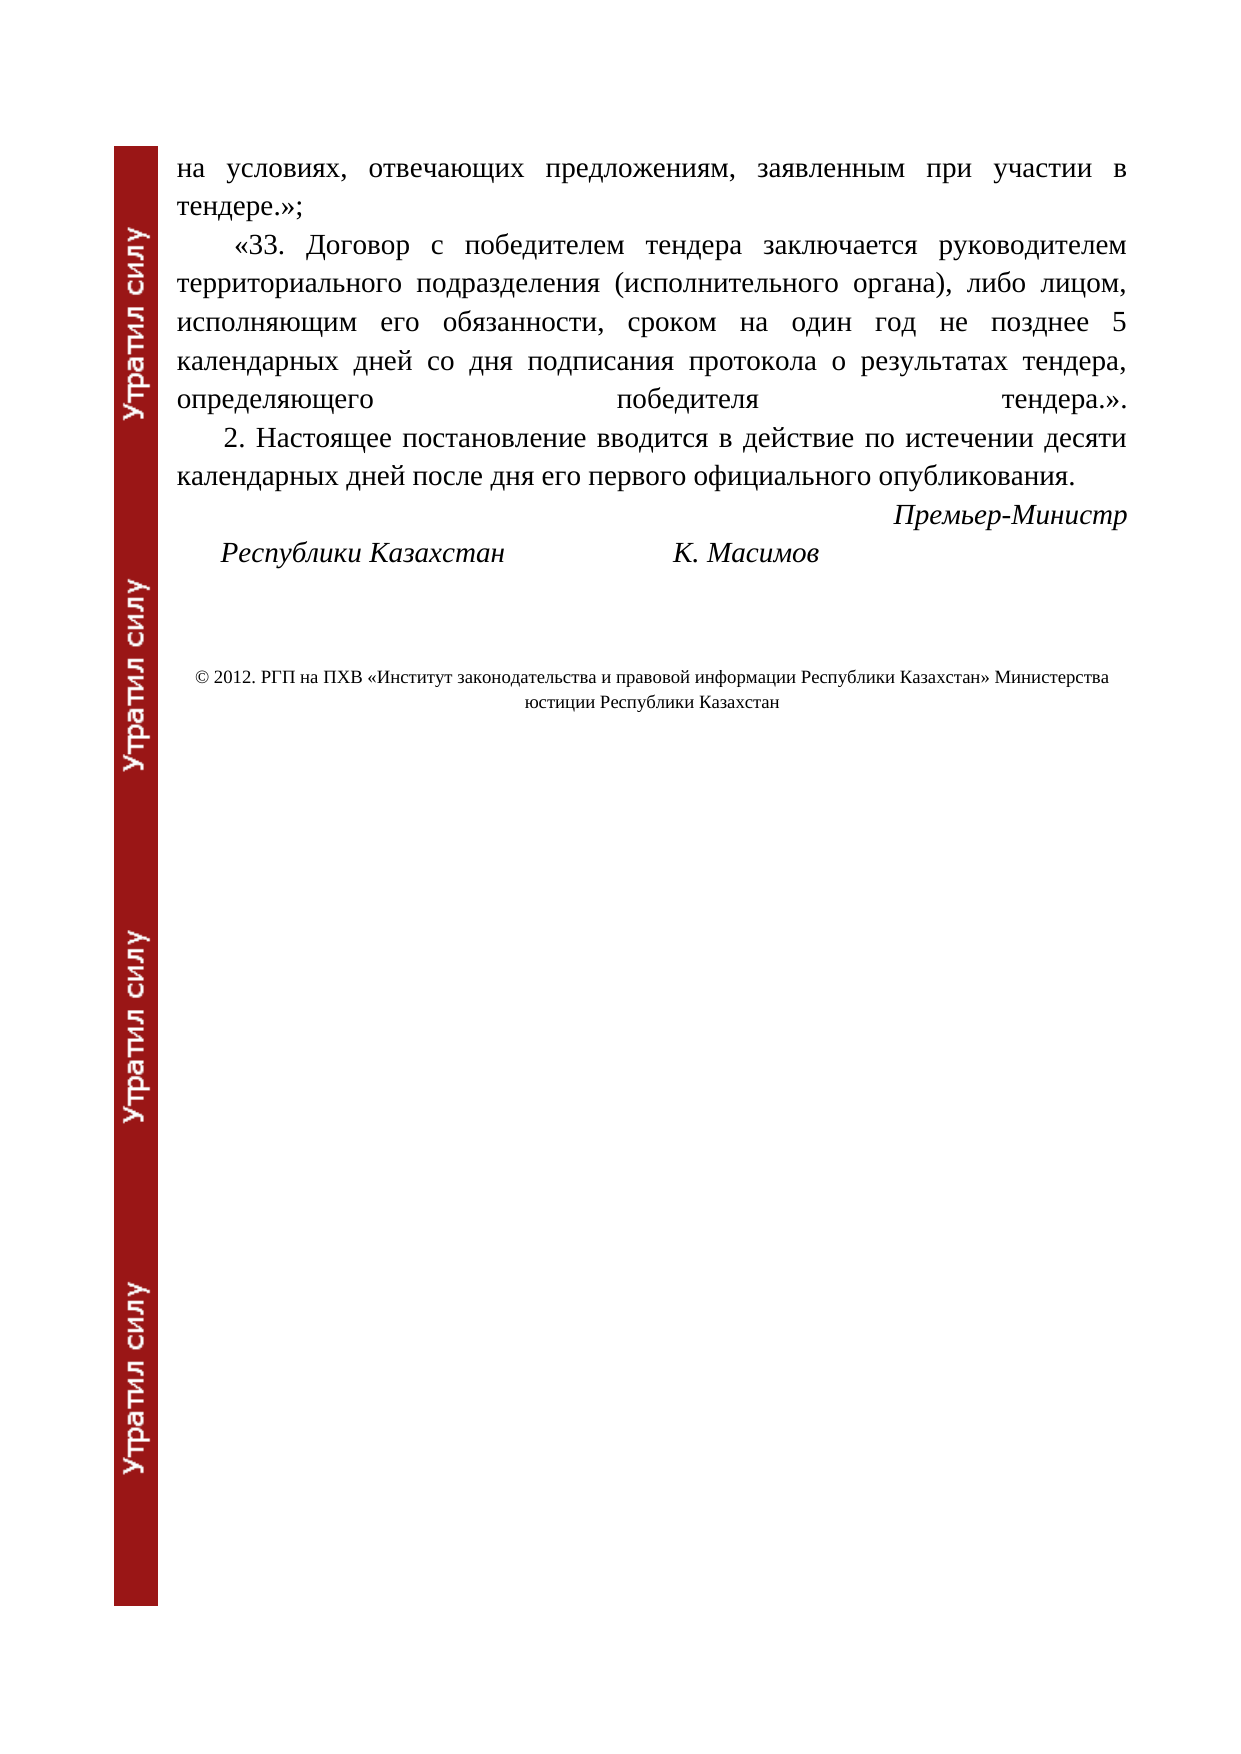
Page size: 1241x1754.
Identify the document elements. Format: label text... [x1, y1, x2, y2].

picture [114, 492, 158, 497]
picture [114, 569, 158, 666]
text Премьер-Министр Республики Казахстан К. Масимов [112, 497, 1128, 569]
text © 2012. РГП на ПХВ «Институт законодательства и правовой информации Республики Казахстан» Министерства юстиции Республики Казахстан [112, 666, 1128, 712]
picture [114, 712, 158, 1606]
picture [114, 146, 158, 150]
